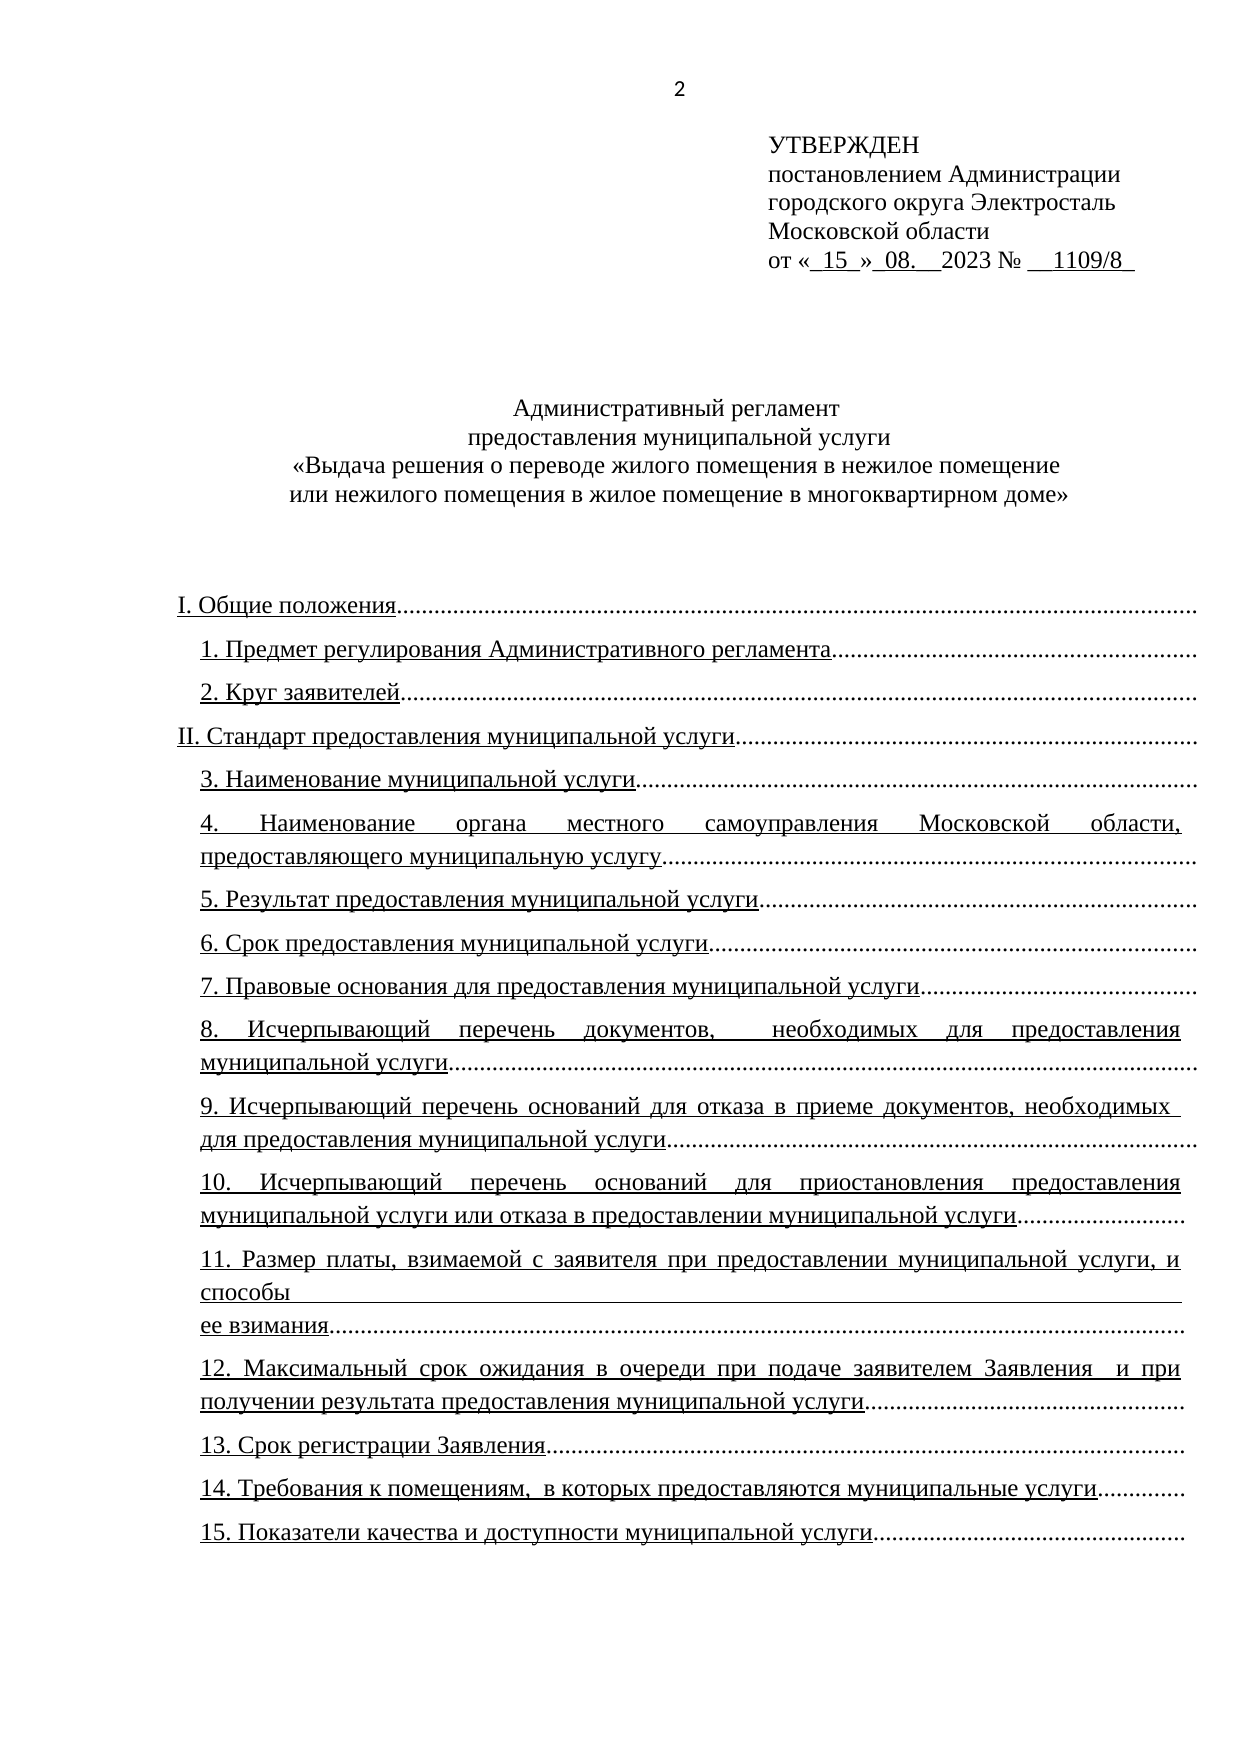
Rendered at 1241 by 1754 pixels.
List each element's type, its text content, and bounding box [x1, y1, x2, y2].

text Московской области [768, 216, 1181, 245]
text постановлением Администрации [768, 159, 1181, 187]
text Административный регламент предоставления муниципальной услуги [177, 393, 1181, 450]
text городского округа Электросталь [768, 187, 1181, 216]
text от «_15_»_08.__2023 № __1109/8_ [768, 245, 1181, 274]
text «Выдача решения о переводе жилого помещения в нежилое помещение или нежилого помещения в жилое помещение в многоквартирном доме» [177, 450, 1181, 508]
text УТВЕРЖДЕН [768, 130, 1181, 159]
